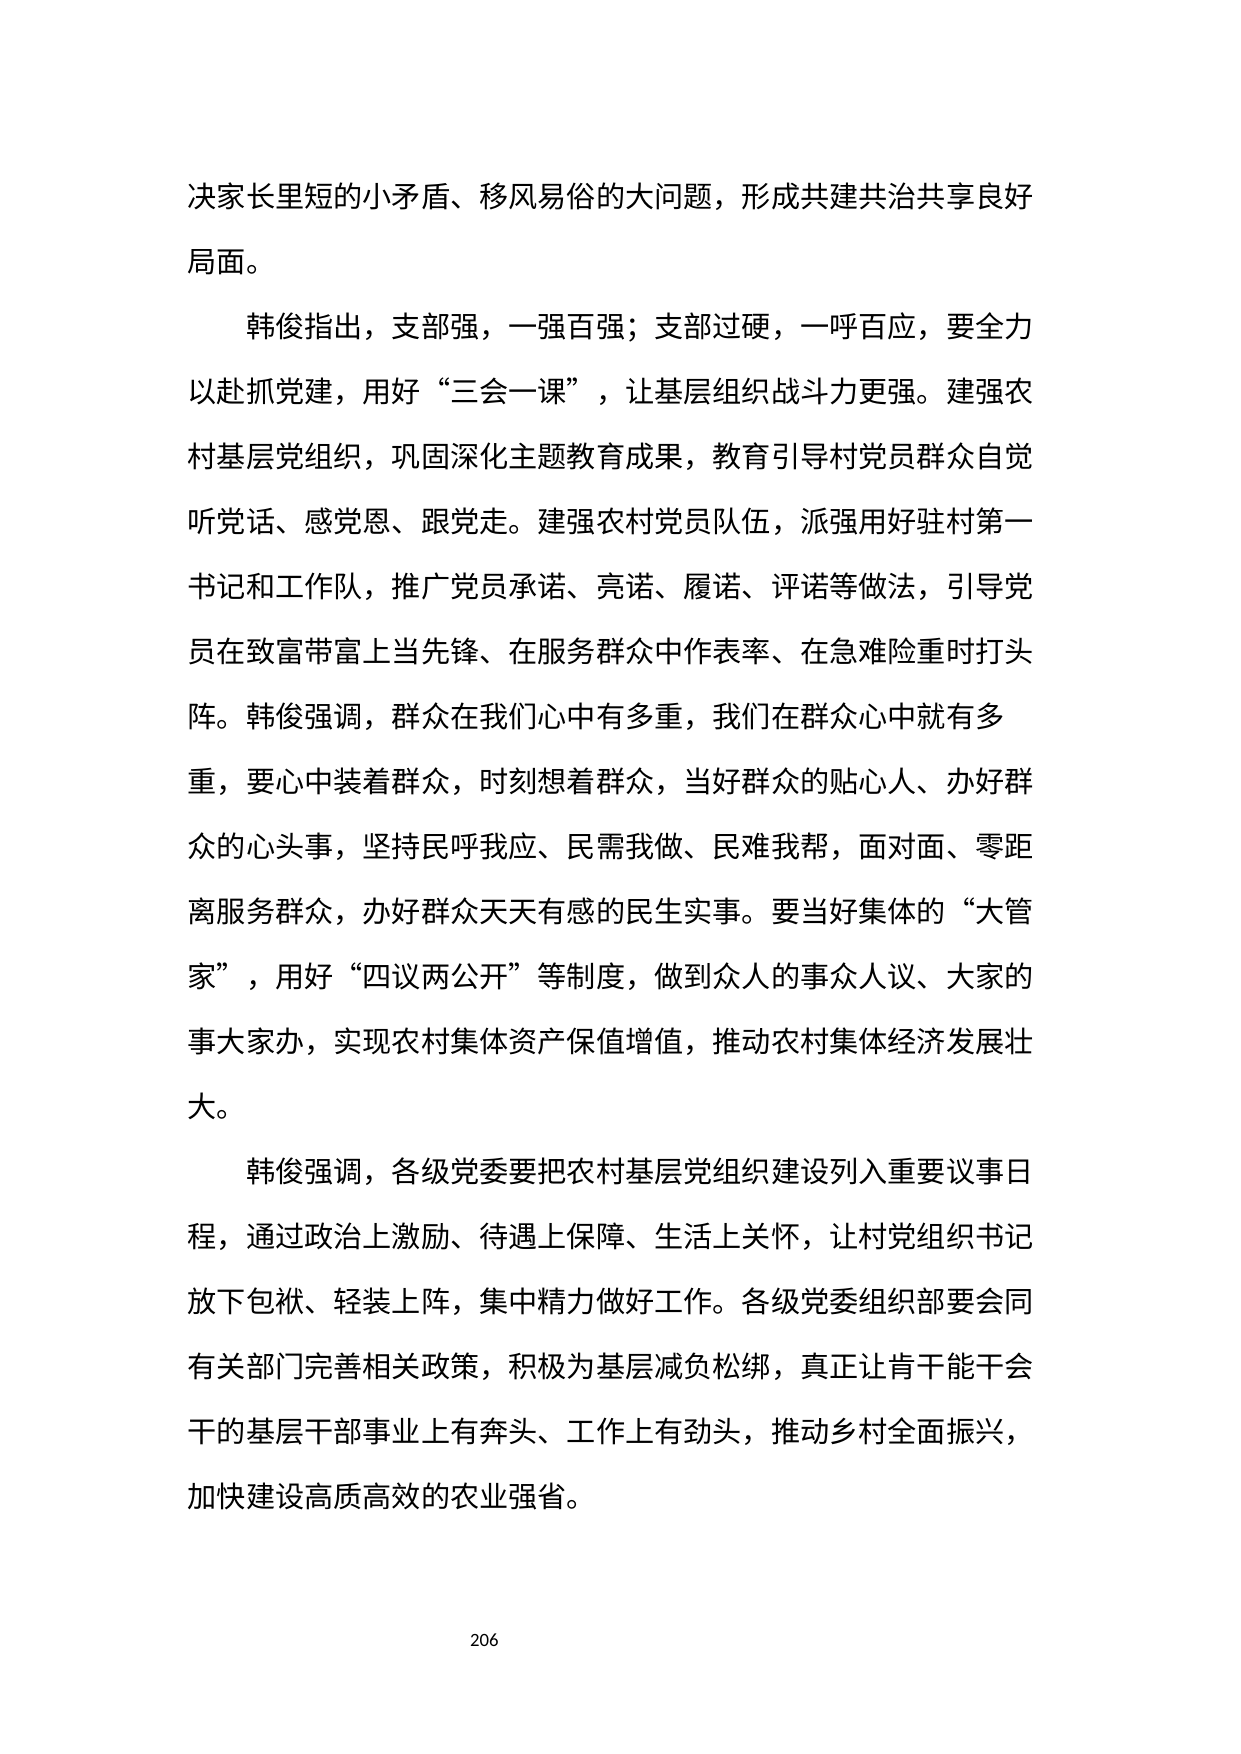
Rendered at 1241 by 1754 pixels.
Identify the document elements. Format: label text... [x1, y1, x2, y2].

text 韩俊指出，支部强，一强百强；支部过硬，一呼百应，要全力以赴抓党建，用好“三会一课”，让基层组织战斗力更强。建强农村基层党组织，巩固深化主题教育成果，教育引导村党员群众自觉听党话、感党恩、跟党走。建强农村党员队伍，派强用好驻村第一书记和工作队，推广党员承诺、亮诺、履诺、评诺等做法，引导党员在致富带富上当先锋、在服务群众中作表率、在急难险重时打头阵。韩俊强调，群众在我们心中有多重，我们在群众心中就有多重，要心中装着群众，时刻想着群众，当好群众的贴心人、办好群众的心头事，坚持民呼我应、民需我做、民难我帮，面对面、零距离服务群众，办好群众天天有感的民生实事。要当好集体的“大管家”，用好“四议两公开”等制度，做到众人的事众人议、大家的事大家办，实现农村集体资产保值增值，推动农村集体经济发展壮大。 [187, 292, 1053, 1137]
text 韩俊强调，各级党委要把农村基层党组织建设列入重要议事日程，通过政治上激励、待遇上保障、生活上关怀，让村党组织书记放下包袱、轻装上阵，集中精力做好工作。各级党委组织部要会同有关部门完善相关政策，积极为基层减负松绑，真正让肯干能干会干的基层干部事业上有奔头、工作上有劲头，推动乡村全面振兴，加快建设高质高效的农业强省。 [187, 1137, 1053, 1527]
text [187, 162, 1053, 292]
